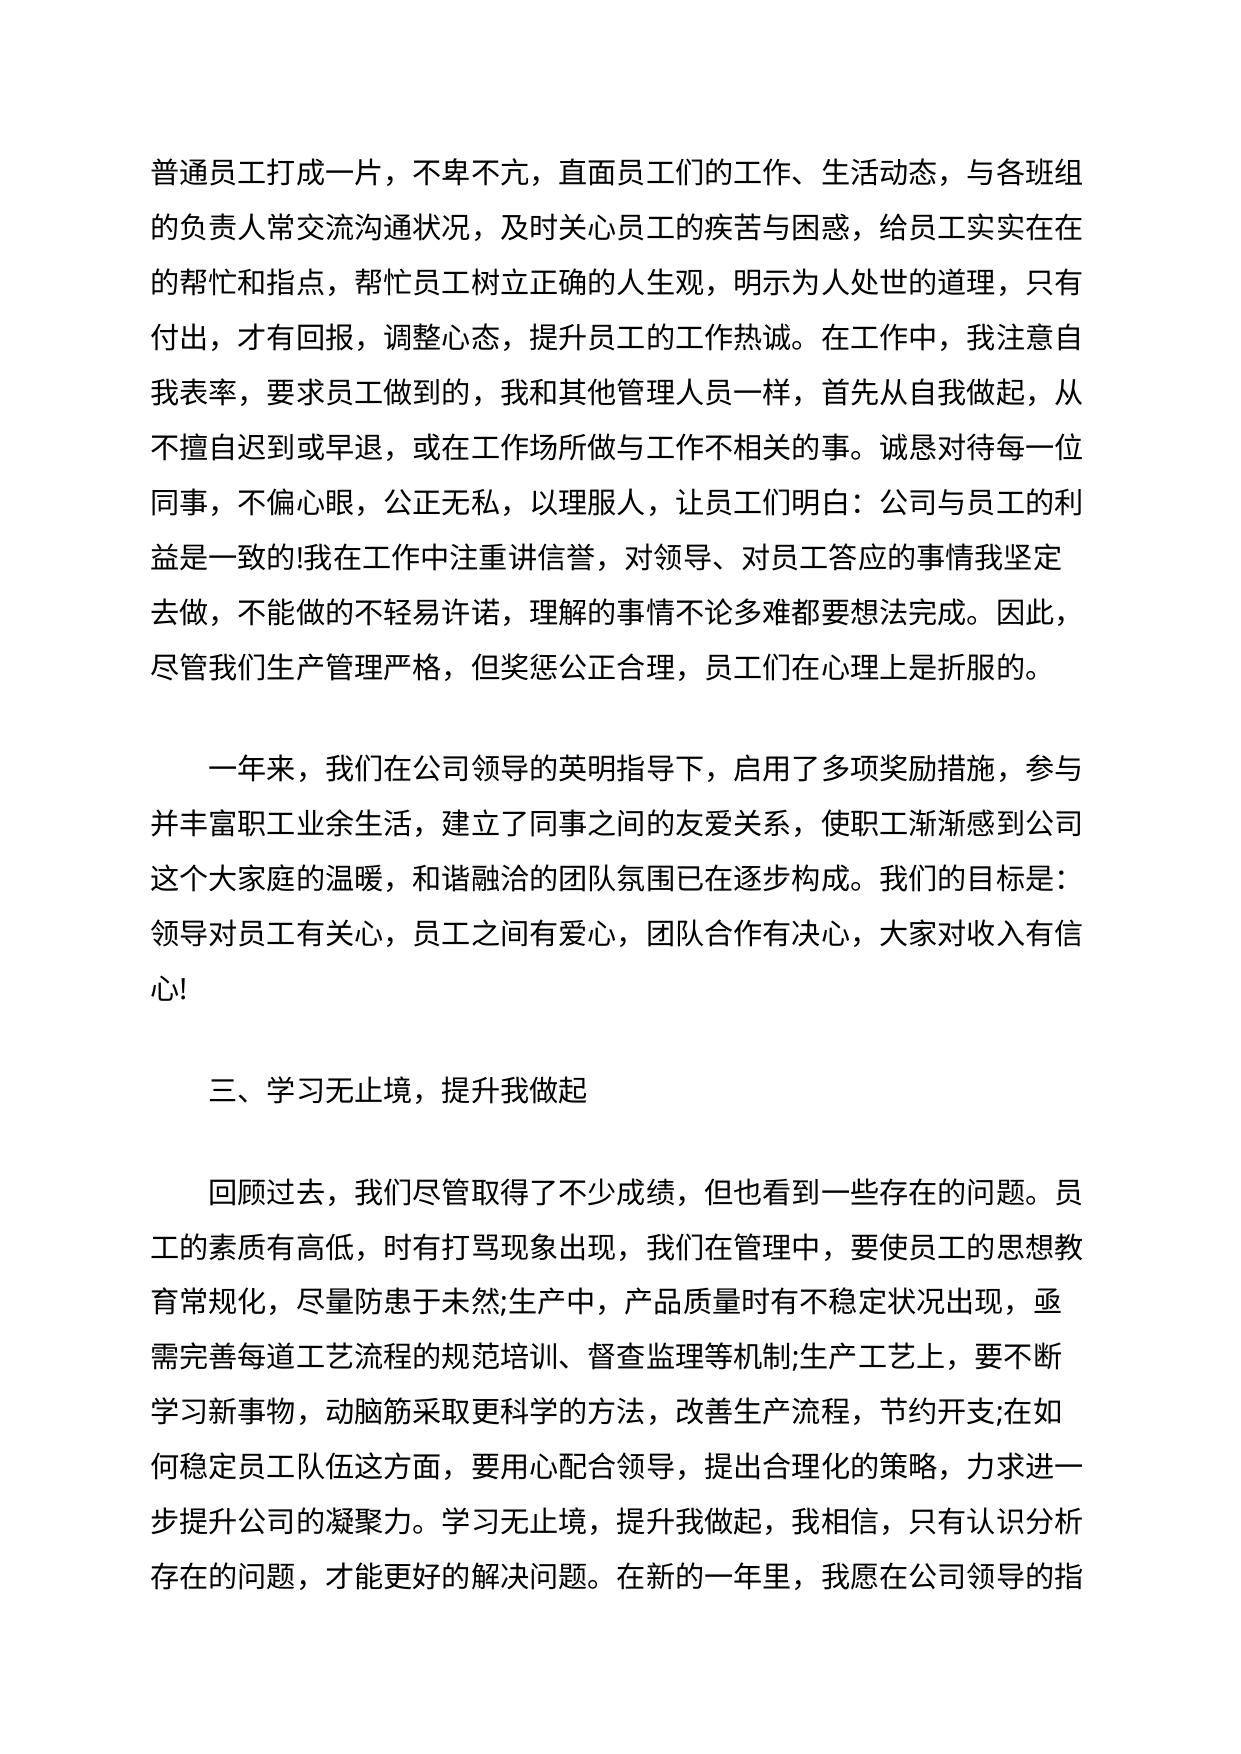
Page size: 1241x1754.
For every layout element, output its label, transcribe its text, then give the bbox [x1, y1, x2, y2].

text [150, 1169, 1090, 1596]
text 一年来，我们在公司领导的英明指导下，启用了多项奖励措施，参与并丰富职工业余生活，建立了同事之间的友爱关系，使职工渐渐感到公司这个大家庭的温暖，和谐融洽的团队氛围已在逐步构成。我们的目标是：领导对员工有关心，员工之间有爱心，团队合作有决心，大家对收入有信心! [150, 746, 1090, 1008]
text 三、学习无止境，提升我做起 [150, 1067, 1090, 1110]
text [150, 150, 1090, 686]
